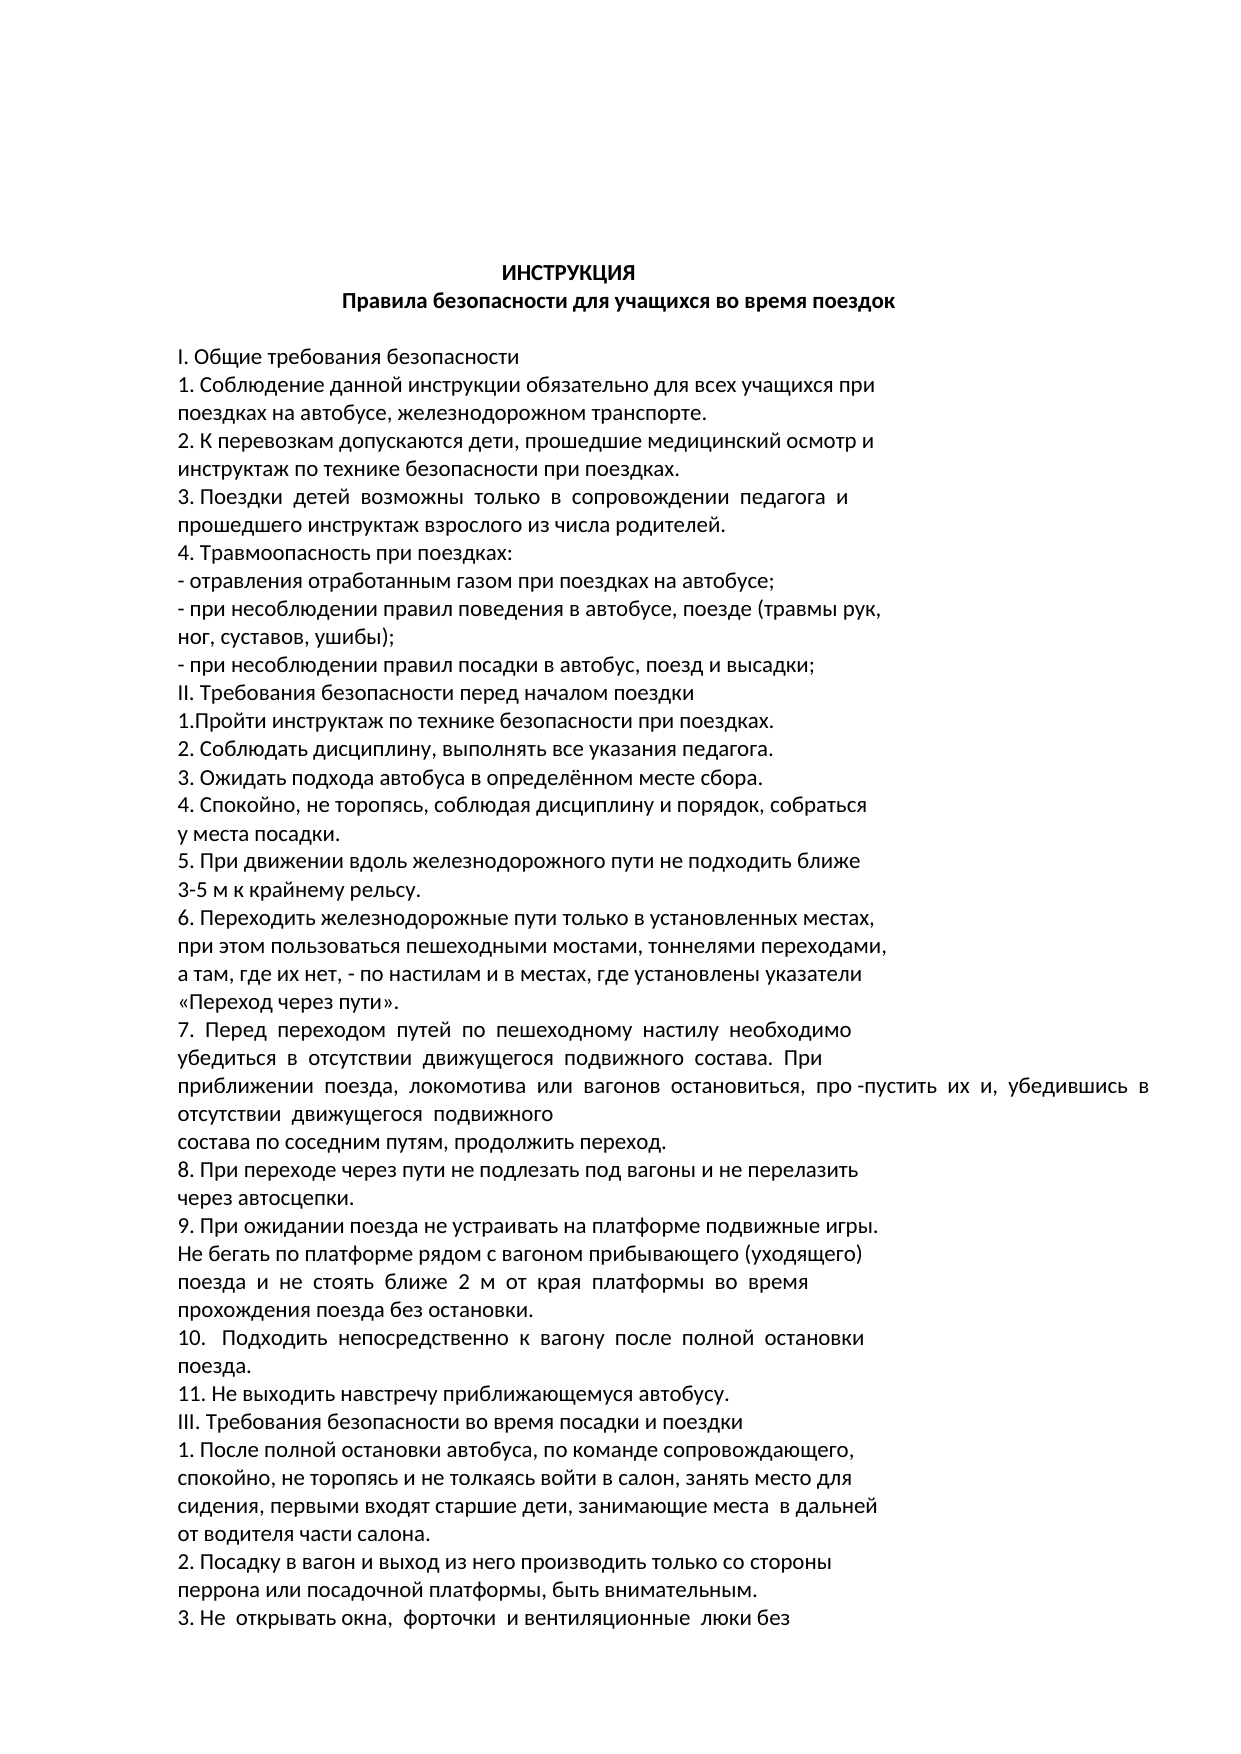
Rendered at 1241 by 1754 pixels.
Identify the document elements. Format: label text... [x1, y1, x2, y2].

text а там, где их нет, - по настилам и в местах, где установлены указатели [177, 959, 1152, 987]
text - отравления отработанным газом при поездках на автобусе; [177, 566, 1152, 594]
text поездках на автобусе, железнодорожном транспорте. [177, 398, 1152, 426]
text перрона или посадочной платформы, быть внимательным. [177, 1575, 1152, 1603]
text 3. Ожидать подхода автобуса в определённом месте сбора. [177, 763, 1152, 791]
text через автосцепки. [177, 1183, 1152, 1211]
text прошедшего инструктаж взрослого из числа родителей. [177, 510, 1152, 538]
text 1. Соблюдение данной инструкции обязательно для всех учащихся при [177, 370, 1152, 398]
text 3. Поездки детей возможны только в сопровождении педагога и [177, 482, 1152, 510]
text 10. Подходить непосредственно к вагону после полной остановки [177, 1323, 1152, 1351]
text I. Общие требования безопасности [177, 342, 1152, 370]
text - при несоблюдении правил посадки в автобус, поезд и высадки; [177, 651, 1152, 678]
text при этом пользоваться пешеходными мостами, тоннелями переходами, [177, 931, 1152, 959]
text поезда и не стоять ближе 2 м от края платформы во время [177, 1267, 1152, 1295]
text 9. При ожидании поезда не устраивать на платформе подвижные игры. [177, 1211, 1152, 1239]
text 2. Посадку в вагон и выход из него производить только со стороны [177, 1547, 1152, 1575]
text Не бегать по платформе рядом с вагоном прибывающего (уходящего) [177, 1239, 1152, 1267]
text 4. Травмоопасность при поездках: [177, 538, 1152, 566]
text у места посадки. [177, 819, 1152, 847]
text 2. Соблюдать дисциплину, выполнять все указания педагога. [177, 734, 1152, 763]
text III. Требования безопасности во время посадки и поездки [177, 1407, 1152, 1435]
text ИНСТРУКЦИЯ [177, 258, 1152, 286]
text 7. Перед переходом путей по пешеходному настилу необходимо [177, 1015, 1152, 1043]
text 2. К перевозкам допускаются дети, прошедшие медицинский осмотр и [177, 426, 1152, 454]
text II. Требования безопасности перед началом поездки [177, 678, 1152, 707]
text «Переход через пути». [177, 987, 1152, 1015]
text - при несоблюдении правил поведения в автобусе, поезде (травмы рук, [177, 594, 1152, 622]
text 11. Не выходить навстречу приближающемуся автобусу. [177, 1379, 1152, 1407]
text 1. После полной остановки автобуса, по команде сопровождающего, [177, 1435, 1152, 1463]
text поезда. [177, 1351, 1152, 1379]
text Правила безопасности для учащихся во время поездок [177, 286, 1152, 314]
text ног, суставов, ушибы); [177, 622, 1152, 651]
text прохождения поезда без остановки. [177, 1295, 1152, 1323]
text 3. Не открывать окна, форточки и вентиляционные люки без [177, 1603, 1152, 1631]
text сидения, первыми входят старшие дети, занимающие места в дальней [177, 1491, 1152, 1519]
text 3-5 м к крайнему рельсу. [177, 875, 1152, 903]
text от водителя части салона. [177, 1519, 1152, 1547]
text 5. При движении вдоль железнодорожного пути не подходить ближе [177, 847, 1152, 875]
text спокойно, не торопясь и не толкаясь войти в салон, занять место для [177, 1463, 1152, 1491]
text 1.Пройти инструктаж по технике безопасности при поездках. [177, 707, 1152, 734]
text состава по соседним путям, продолжить переход. [177, 1127, 1152, 1155]
text 6. Переходить железнодорожные пути только в установленных местах, [177, 903, 1152, 931]
text убедиться в отсутствии движущегося подвижного состава. При [177, 1043, 1152, 1071]
text приближении поезда, локомотива или вагонов остановиться, про -пустить их и, убедившись в отсутствии движущегося подвижного [177, 1071, 1152, 1127]
text 4. Спокойно, не торопясь, соблюдая дисциплину и порядок, собраться [177, 791, 1152, 819]
text инструктаж по технике безопасности при поездках. [177, 454, 1152, 482]
text 8. При переходе через пути не подлезать под вагоны и не перелазить [177, 1155, 1152, 1183]
